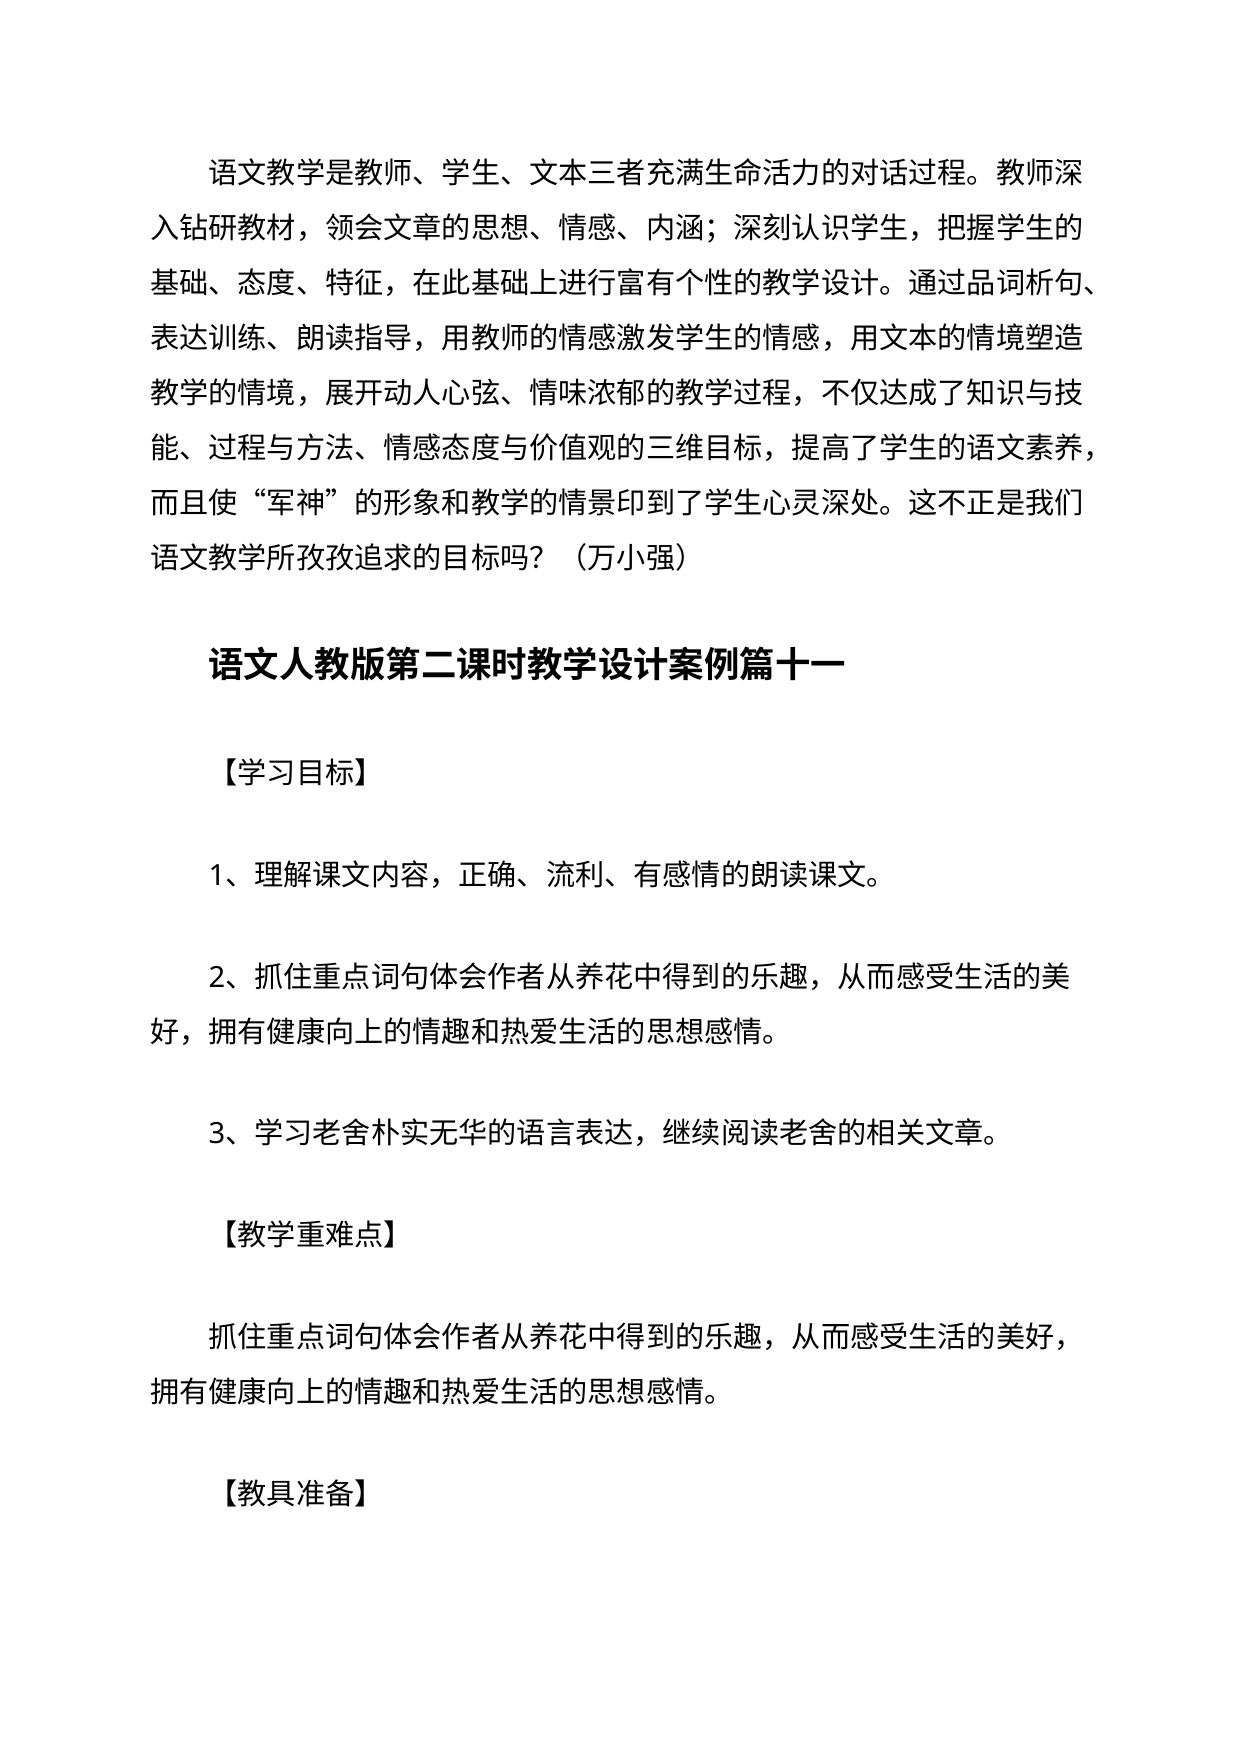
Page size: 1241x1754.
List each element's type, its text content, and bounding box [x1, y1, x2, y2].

text 语文教学是教师、学生、文本三者充满生命活力的对话过程。教师深入钻研教材，领会文章的思想、情感、内涵；深刻认识学生，把握学生的基础、态度、特征，在此基础上进行富有个性的教学设计。通过品词析句、表达训练、朗读指导，用教师的情感激发学生的情感，用文本的情境塑造教学的情境，展开动人心弦、情味浓郁的教学过程，不仅达成了知识与技能、过程与方法、情感态度与价值观的三维目标，提高了学生的语文素养，而且使“军神”的形象和教学的情景印到了学生心灵深处。这不正是我们语文教学所孜孜追求的目标吗？（万小强） [150, 150, 1090, 577]
text 抓住重点词句体会作者从养花中得到的乐趣，从而感受生活的美好，拥有健康向上的情趣和热爱生活的思想感情。 [150, 1314, 1090, 1411]
text 3、学习老舍朴实无华的语言表达，继续阅读老舍的相关文章。 [150, 1110, 1090, 1152]
text 1、理解课文内容，正确、流利、有感情的朗读课文。 [150, 851, 1090, 894]
text 语文人教版第二课时教学设计案例篇十一 [150, 636, 1090, 687]
text 【教学重难点】 [150, 1212, 1090, 1254]
text 【学习目标】 [150, 749, 1090, 792]
text 【教具准备】 [150, 1470, 1090, 1513]
text 2、抓住重点词句体会作者从养花中得到的乐趣，从而感受生活的美好，拥有健康向上的情趣和热爱生活的思想感情。 [150, 953, 1090, 1051]
